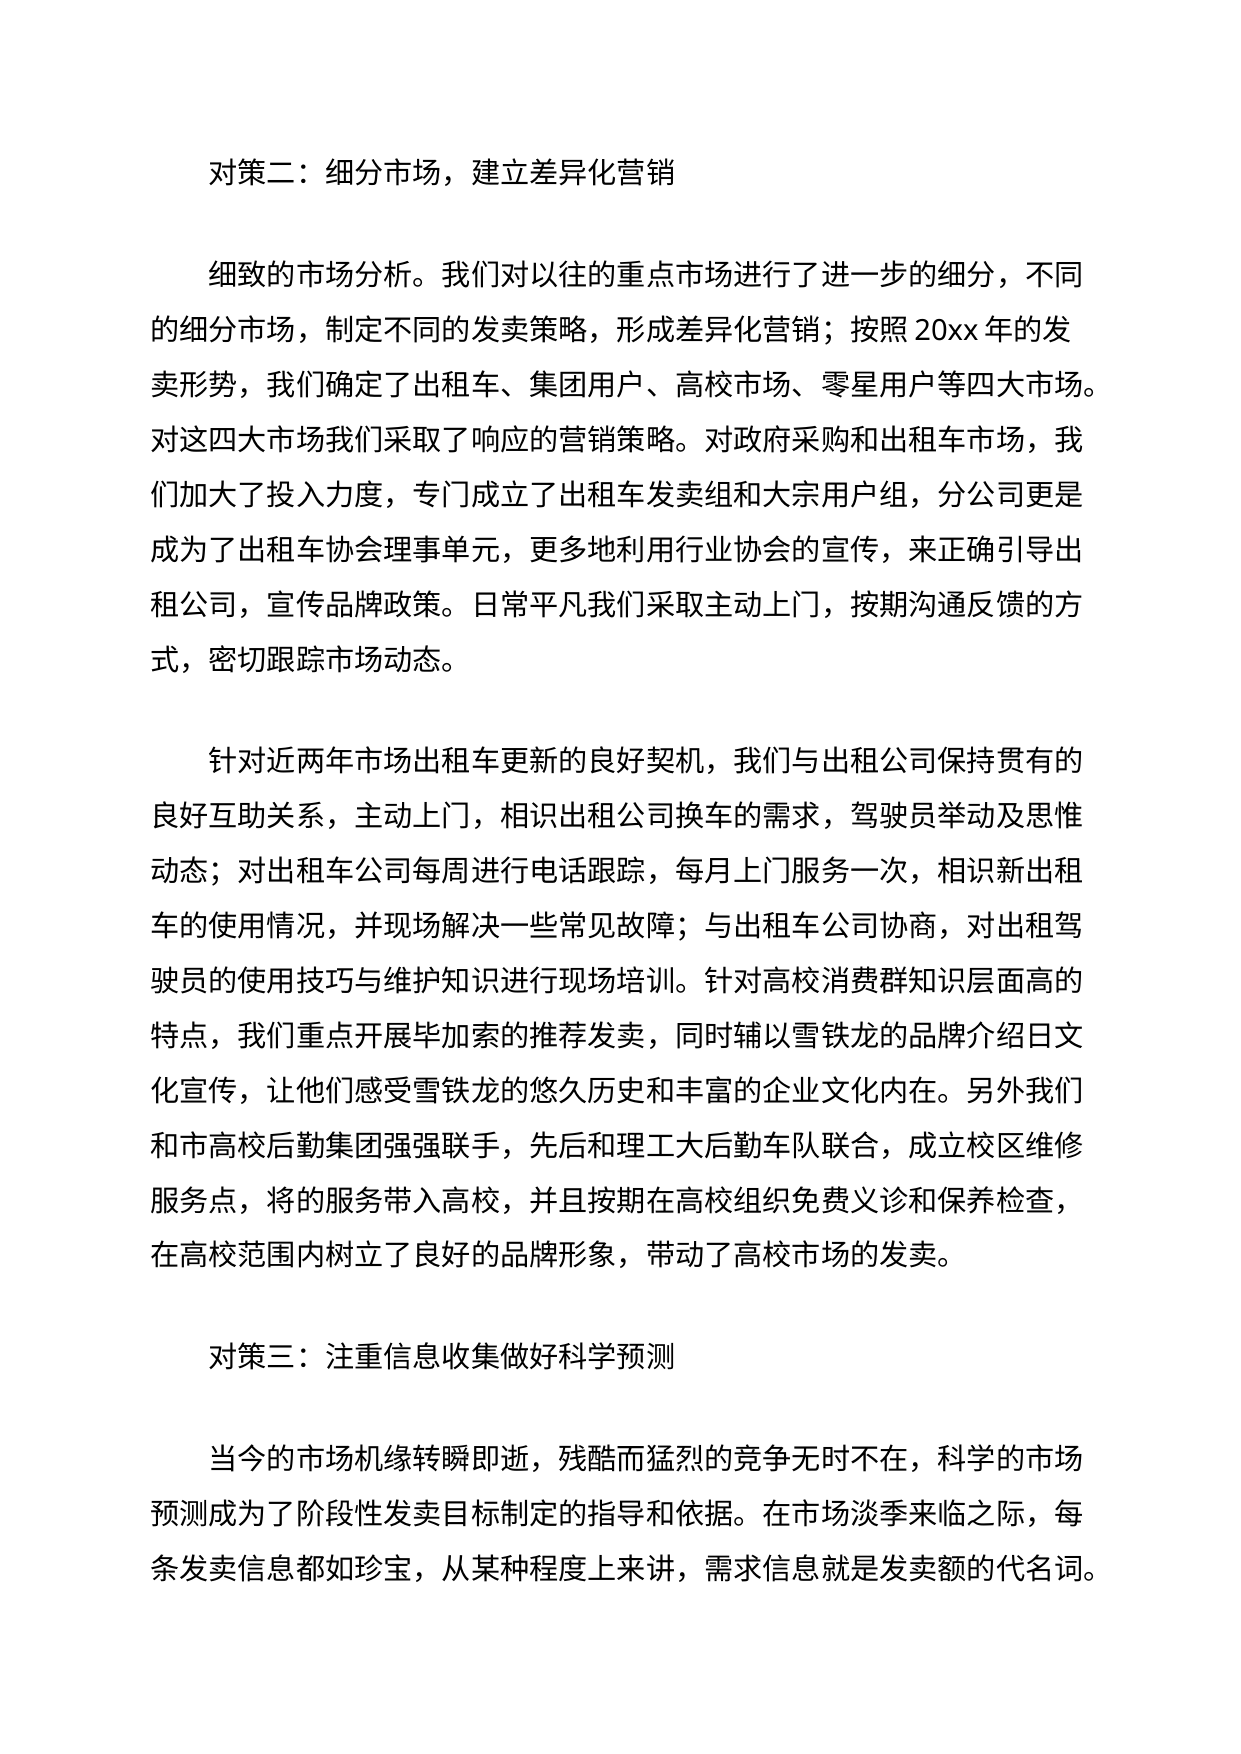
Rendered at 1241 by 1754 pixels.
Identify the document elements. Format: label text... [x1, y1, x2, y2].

text 针对近两年市场出租车更新的良好契机，我们与出租公司保持贯有的良好互助关系，主动上门，相识出租公司换车的需求，驾驶员举动及思惟动态；对出租车公司每周进行电话跟踪，每月上门服务一次，相识新出租车的使用情况，并现场解决一些常见故障；与出租车公司协商，对出租驾驶员的使用技巧与维护知识进行现场培训。针对高校消费群知识层面高的特点，我们重点开展毕加索的推荐发卖，同时辅以雪铁龙的品牌介绍日文化宣传，让他们感受雪铁龙的悠久历史和丰富的企业文化内在。另外我们和市高校后勤集团强强联手，先后和理工大后勤车队联合，成立校区维修服务点，将的服务带入高校，并且按期在高校组织免费义诊和保养检查，在高校范围内树立了良好的品牌形象，带动了高校市场的发卖。 [150, 738, 1090, 1274]
text 细致的市场分析。我们对以往的重点市场进行了进一步的细分，不同的细分市场，制定不同的发卖策略，形成差异化营销；按照20xx年的发卖形势，我们确定了出租车、集团用户、高校市场、零星用户等四大市场。对这四大市场我们采取了响应的营销策略。对政府采购和出租车市场，我们加大了投入力度，专门成立了出租车发卖组和大宗用户组，分公司更是成为了出租车协会理事单元，更多地利用行业协会的宣传，来正确引导出租公司，宣传品牌政策。日常平凡我们采取主动上门，按期沟通反馈的方式，密切跟踪市场动态。 [150, 252, 1090, 678]
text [150, 1436, 1090, 1588]
text 对策二：细分市场，建立差异化营销 [150, 150, 1090, 192]
text 对策三：注重信息收集做好科学预测 [150, 1334, 1090, 1376]
